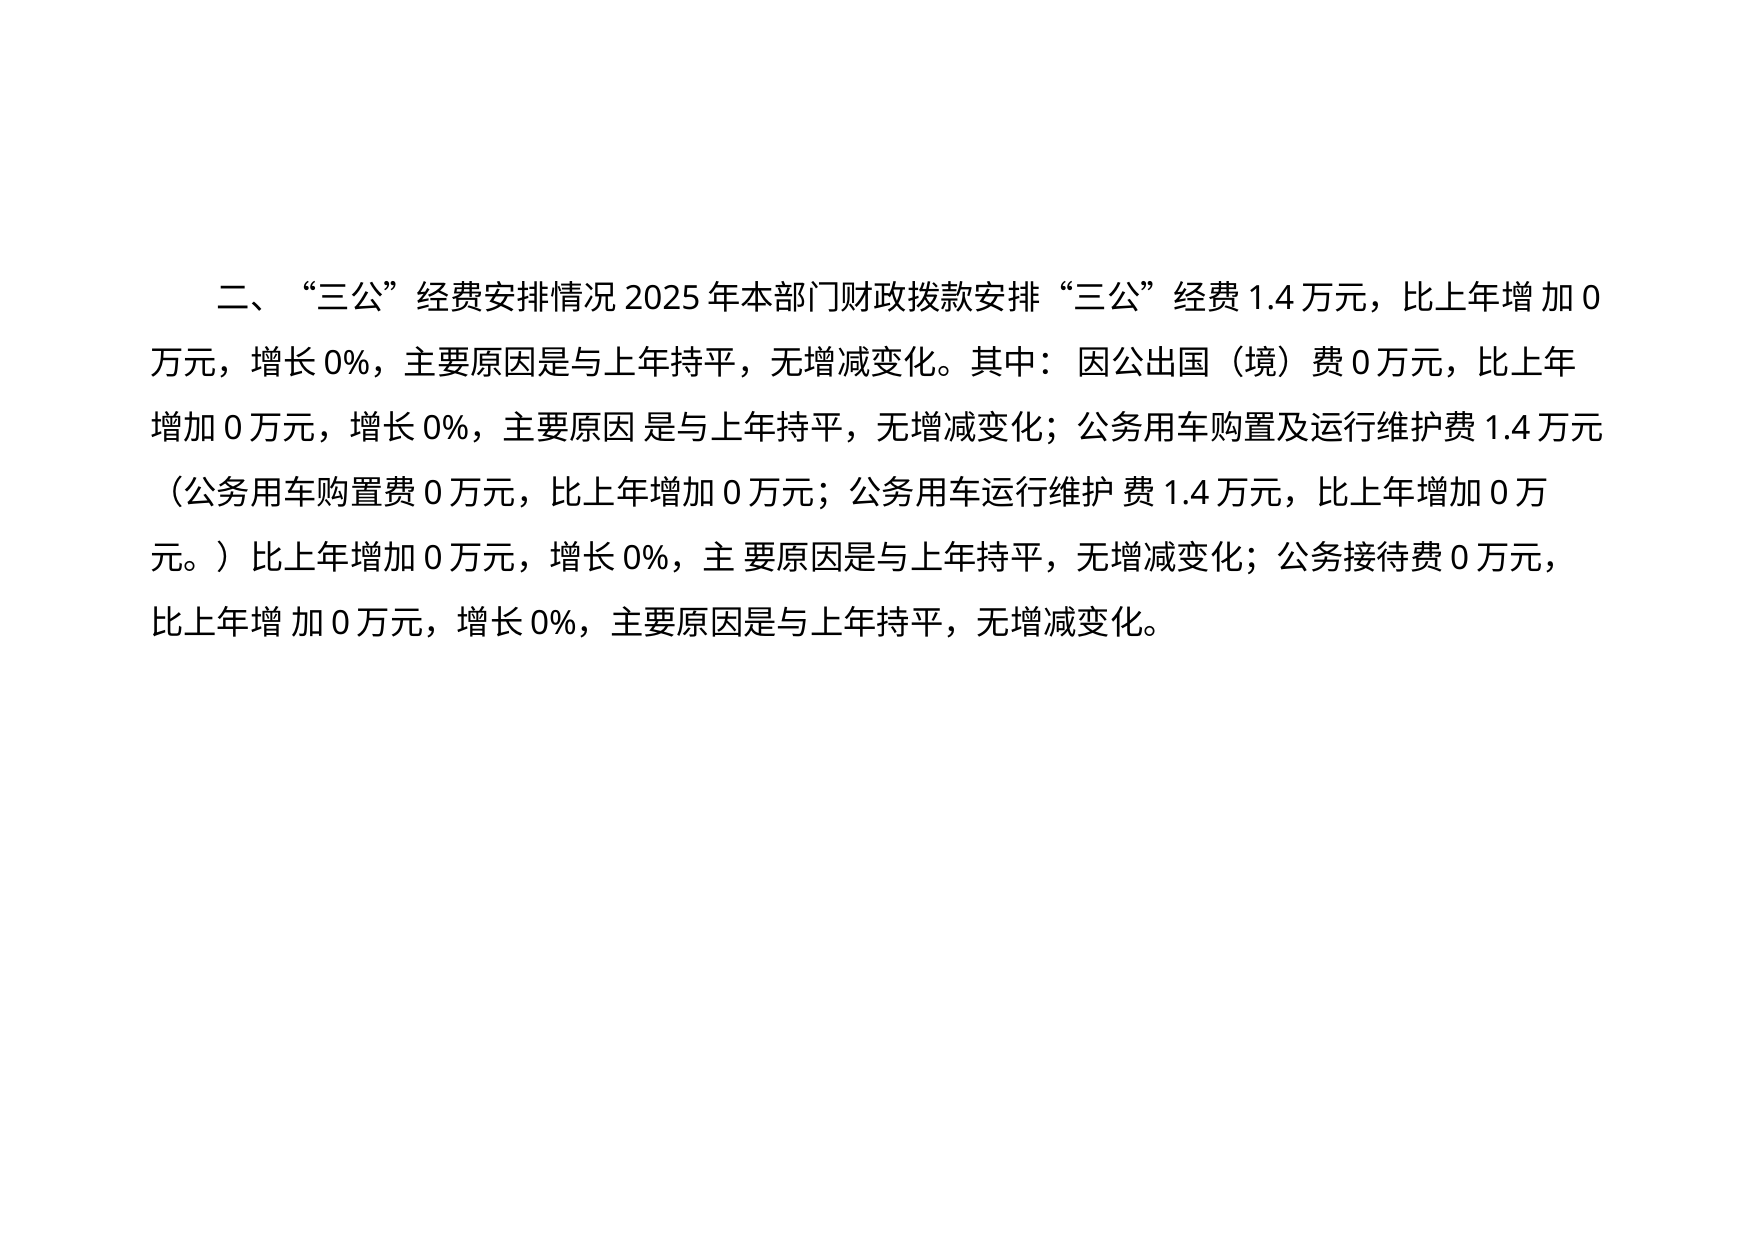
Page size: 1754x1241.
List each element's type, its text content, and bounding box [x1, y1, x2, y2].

text 二、“三公”经费安排情况 2025年本部门财政拨款安排“三公”经费1.4万元，比上年增 加0万元，增长0%，主要原因是与上年持平，无增减变化。其中： 因公出国（境）费0万元，比上年增加0万元，增长0%，主要原因 是与上年持平，无增减变化；公务用车购置及运行维护费1.4万元 （公务用车购置费0万元，比上年增加0万元；公务用车运行维护 费1.4万元，比上年增加0万元。）比上年增加0万元，增长0%，主 要原因是与上年持平，无增减变化；公务接待费0万元，比上年增 加0万元，增长0%，主要原因是与上年持平，无增减变化。 [150, 263, 1604, 653]
